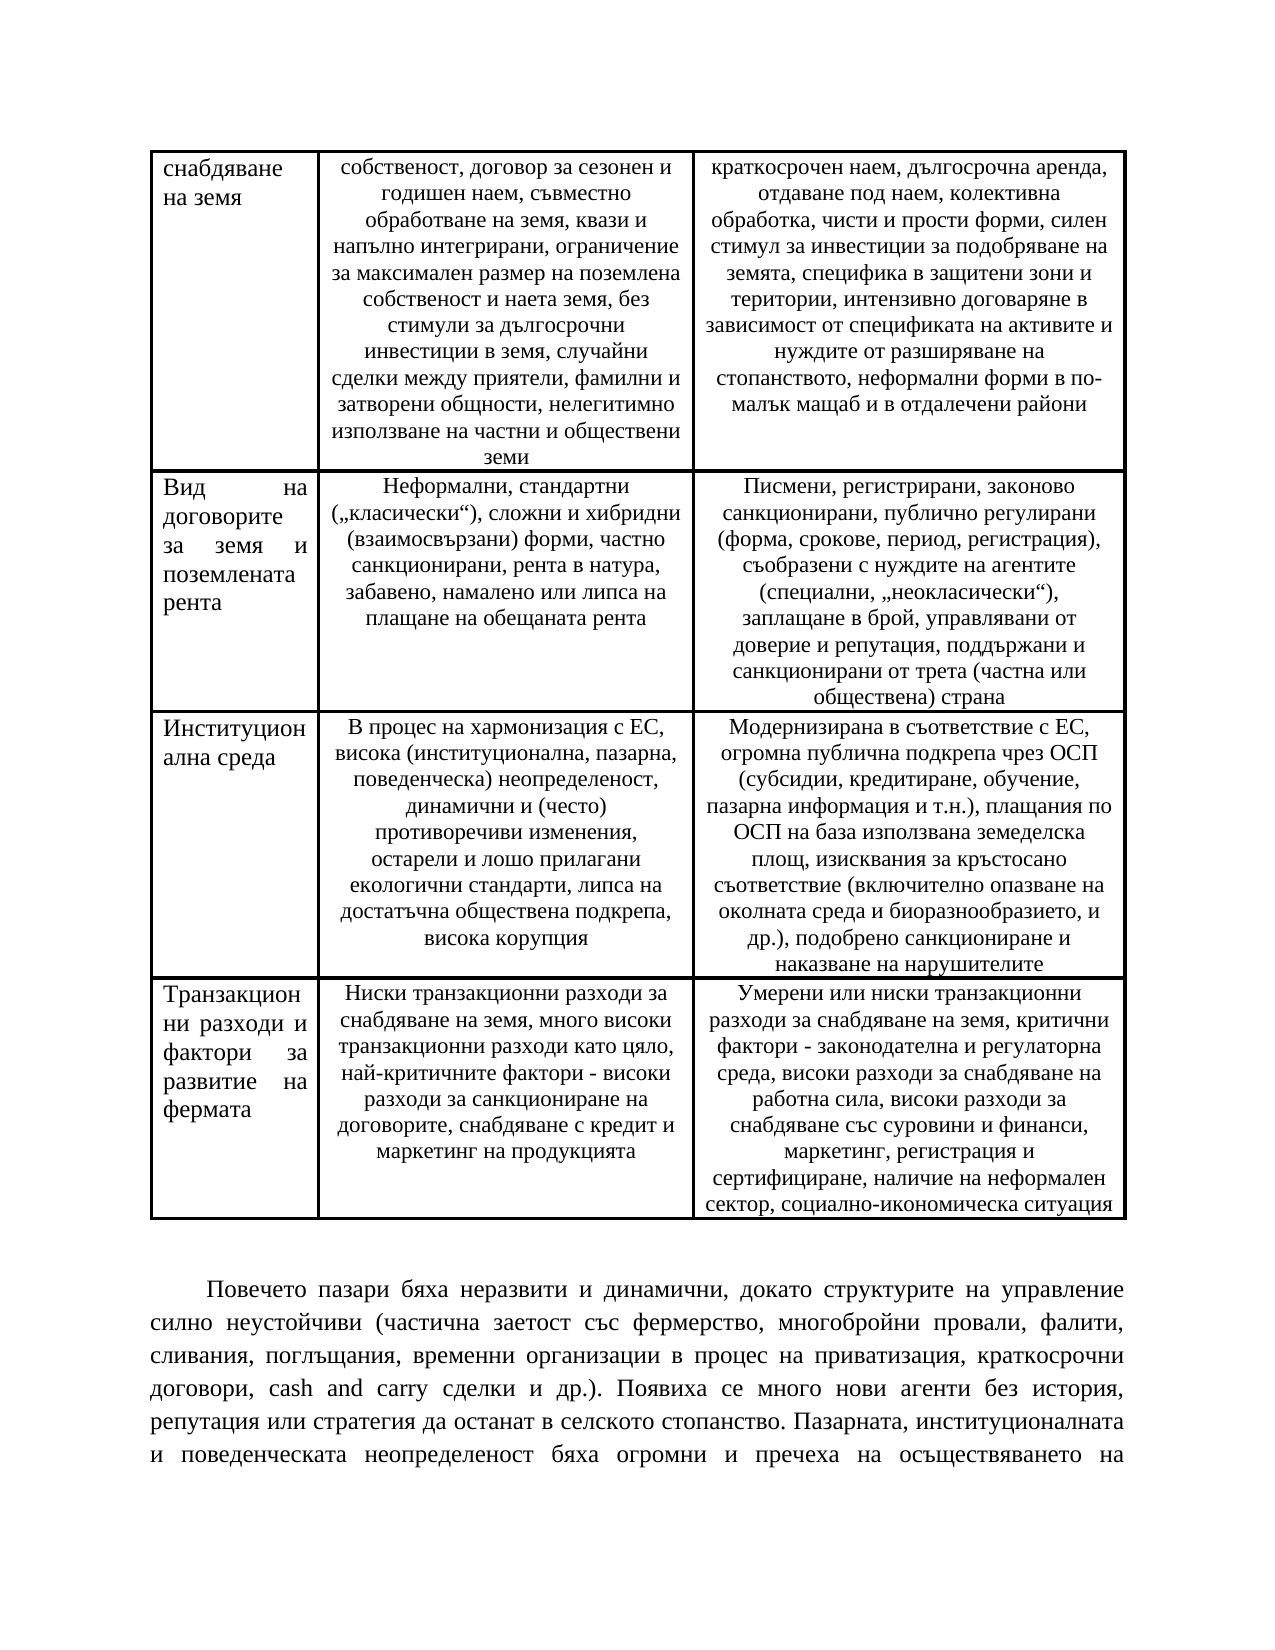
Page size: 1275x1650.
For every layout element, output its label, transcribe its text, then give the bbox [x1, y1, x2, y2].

table_cell В процес на хармонизация с ЕС, висока (институционална, пазарна, поведенческа) неопределеност, динамични и (често) противоречиви изменения, остарели и лошо прилагани екологични стандарти, липса на достатъчна обществена подкрепа, висока корупция [320, 713, 692, 976]
table_cell Ниски транзакционни разходи за снабдяване на земя, много високи транзакционни разходи като цяло, най-критичните фактори - високи разходи за санкциониране на договорите, снабдяване с кредит и маркетинг на продукцията [320, 980, 692, 1217]
table_cell Транзакционни разходи и фактори за развитие на фермата [153, 980, 317, 1217]
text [150, 1274, 1125, 1467]
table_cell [695, 153, 1123, 469]
table_cell Институционална среда [153, 713, 317, 976]
table_cell Неформални, стандартни („класически“), сложни и хибридни (взаимосвързани) форми, частно санкционирани, рента в натура, забавено, намалено или липса на плащане на обещаната рента [320, 473, 692, 710]
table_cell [320, 153, 692, 469]
table_cell Писмени, регистрирани, законово санкционирани, публично регулирани (форма, срокове, период, регистрация), съобразени с нуждите на агентите (специални, „неокласически“), заплащане в брой, управлявани от доверие и репутация, поддържани и санкционирани от трета (частна или обществена) страна [695, 473, 1123, 710]
table_cell Модернизирана в съответствие с ЕС, огромна публична подкрепа чрез ОСП (субсидии, кредитиране, обучение, пазарна информация и т.н.), плащания по ОСП на база използвана земеделска площ, изисквания за кръстосано съответствие (включително опазване на околната среда и биоразнообразието, и др.), подобрено санкциониране и наказване на нарушителите [695, 713, 1123, 976]
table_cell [153, 153, 317, 469]
table_cell Вид на договорите за земя и поземлената рента [153, 473, 317, 710]
table_cell Умерени или ниски транзакционни разходи за снабдяване на земя, критични фактори - законодателна и регулаторна среда, високи разходи за снабдяване на работна сила, високи разходи за снабдяване със суровини и финанси, маркетинг, регистрация и сертифициране, наличие на неформален сектор, социално-икономическа ситуация [695, 980, 1123, 1217]
